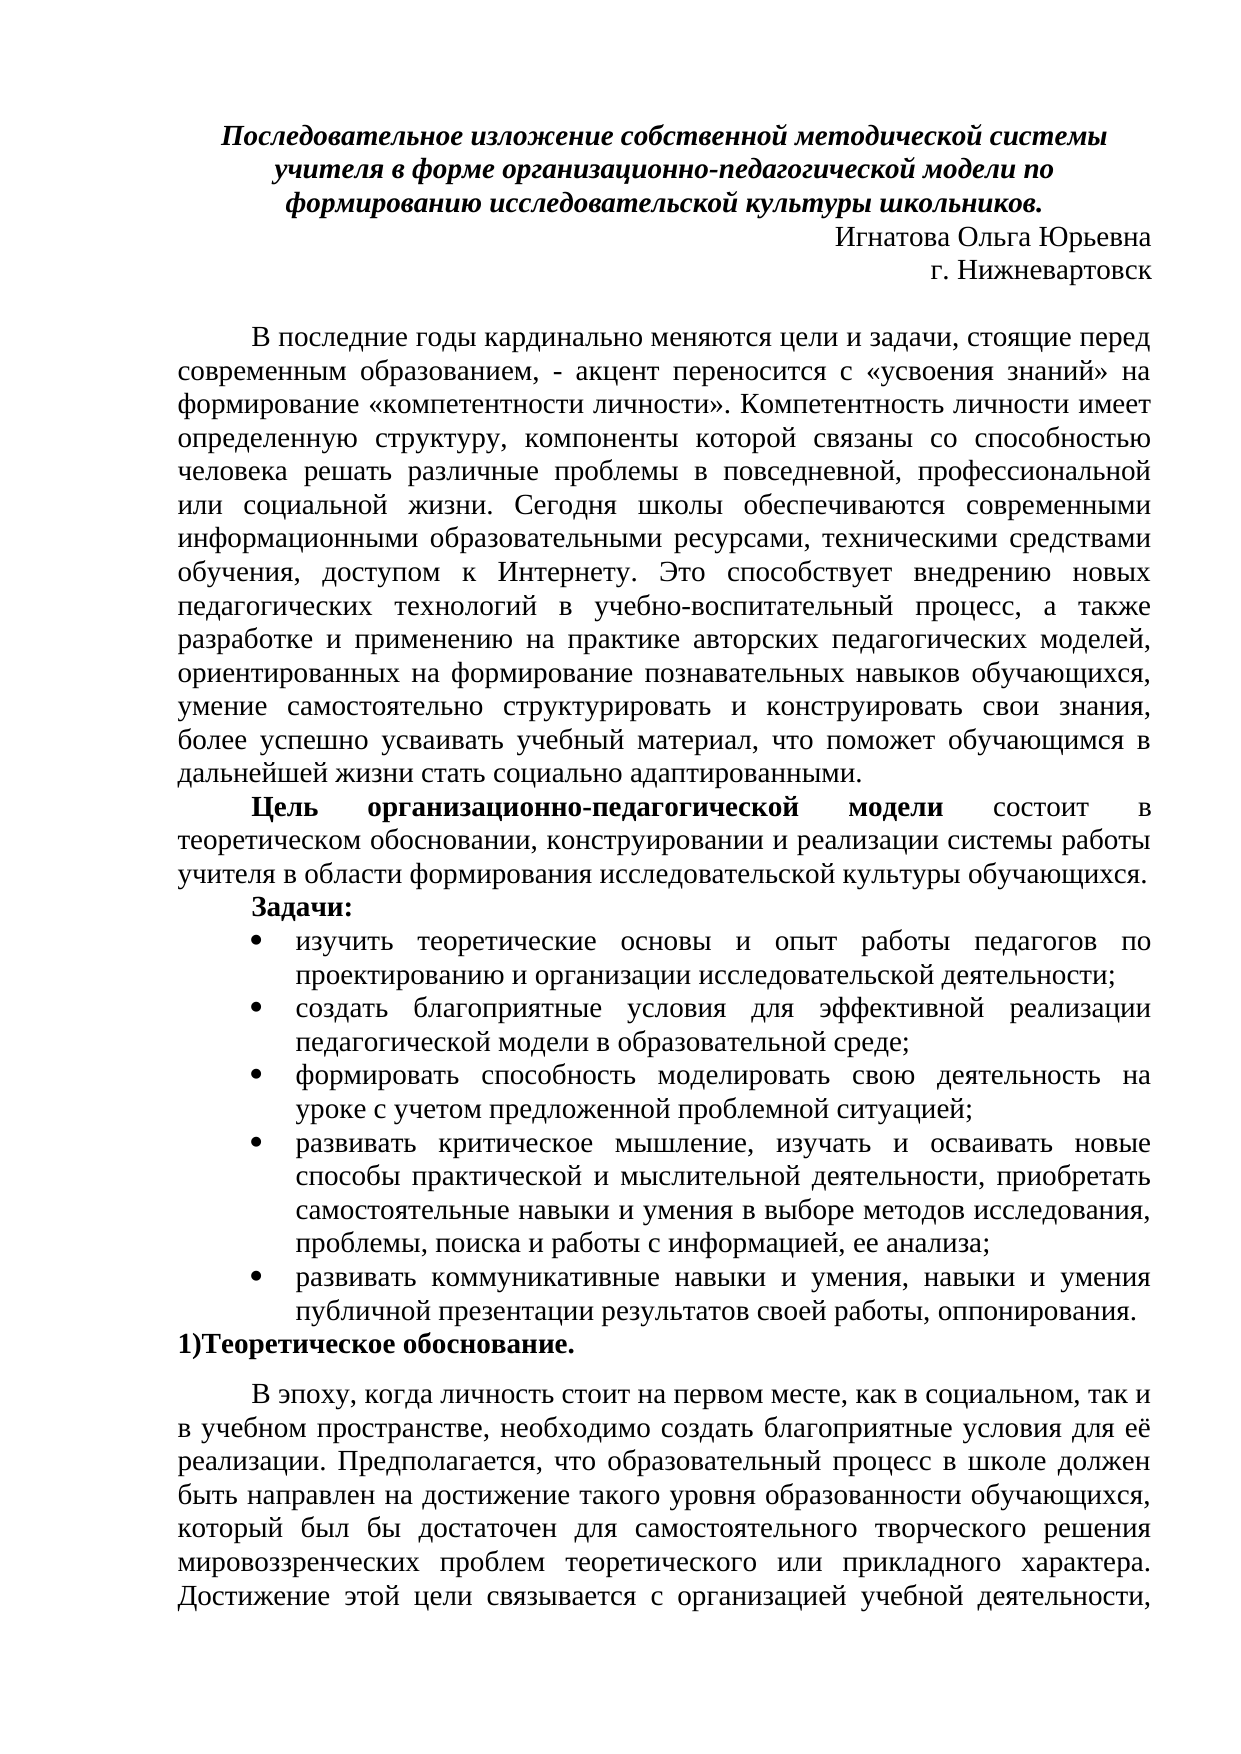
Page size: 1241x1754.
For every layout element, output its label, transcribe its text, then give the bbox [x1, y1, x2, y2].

list развивать коммуникативные навыки и умения, навыки и умения публичной презентации результатов своей работы, оппонирования. [251, 1259, 1152, 1326]
text В последние годы кардинально меняются цели и задачи, стоящие перед современным образованием, - акцент переносится с «усвоения знаний» на формирование «компетентности личности». Компетентность личности имеет определенную структуру, компоненты которой связаны со способностью человека решать различные проблемы в повседневной, профессиональной или социальной жизни. Сегодня школы обеспечиваются современными информационными образовательными ресурсами, техническими средствами обучения, доступом к Интернету. Это способствует внедрению новых педагогических технологий в учебно-воспитательный процесс, а также разработке и применению на практике авторских педагогических моделей, ориентированных на формирование познавательных навыков обучающихся, умение самостоятельно структурировать и конструировать свои знания, более успешно усваивать учебный материал, что поможет обучающимся в дальнейшей жизни стать социально адаптированными. [177, 319, 1152, 789]
text 1)Теоретическое обоснование. [177, 1326, 1152, 1360]
list развивать критическое мышление, изучать и осваивать новые способы практической и мыслительной деятельности, приобретать самостоятельные навыки и умения в выборе методов исследования, проблемы, поиска и работы с информацией, ее анализа; [251, 1125, 1152, 1259]
text Последовательное изложение собственной методической системы учителя в форме организационно-педагогической модели по формированию исследовательской культуры школьников. [177, 118, 1152, 219]
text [177, 1376, 1152, 1611]
list изучить теоретические основы и опыт работы педагогов по проектированию и организации исследовательской деятельности; [251, 923, 1152, 990]
text г. Нижневартовск [177, 252, 1152, 286]
text Задачи: [177, 889, 1152, 923]
text Игнатова Ольга Юрьевна [177, 219, 1152, 252]
list формировать способность моделировать свою деятельность на уроке с учетом предложенной проблемной ситуацией; [251, 1057, 1152, 1125]
text Цель организационно-педагогической модели состоит в теоретическом обосновании, конструировании и реализации системы работы учителя в области формирования исследовательской культуры обучающихся. [177, 789, 1152, 889]
list создать благоприятные условия для эффективной реализации педагогической модели в образовательной среде; [251, 990, 1152, 1057]
